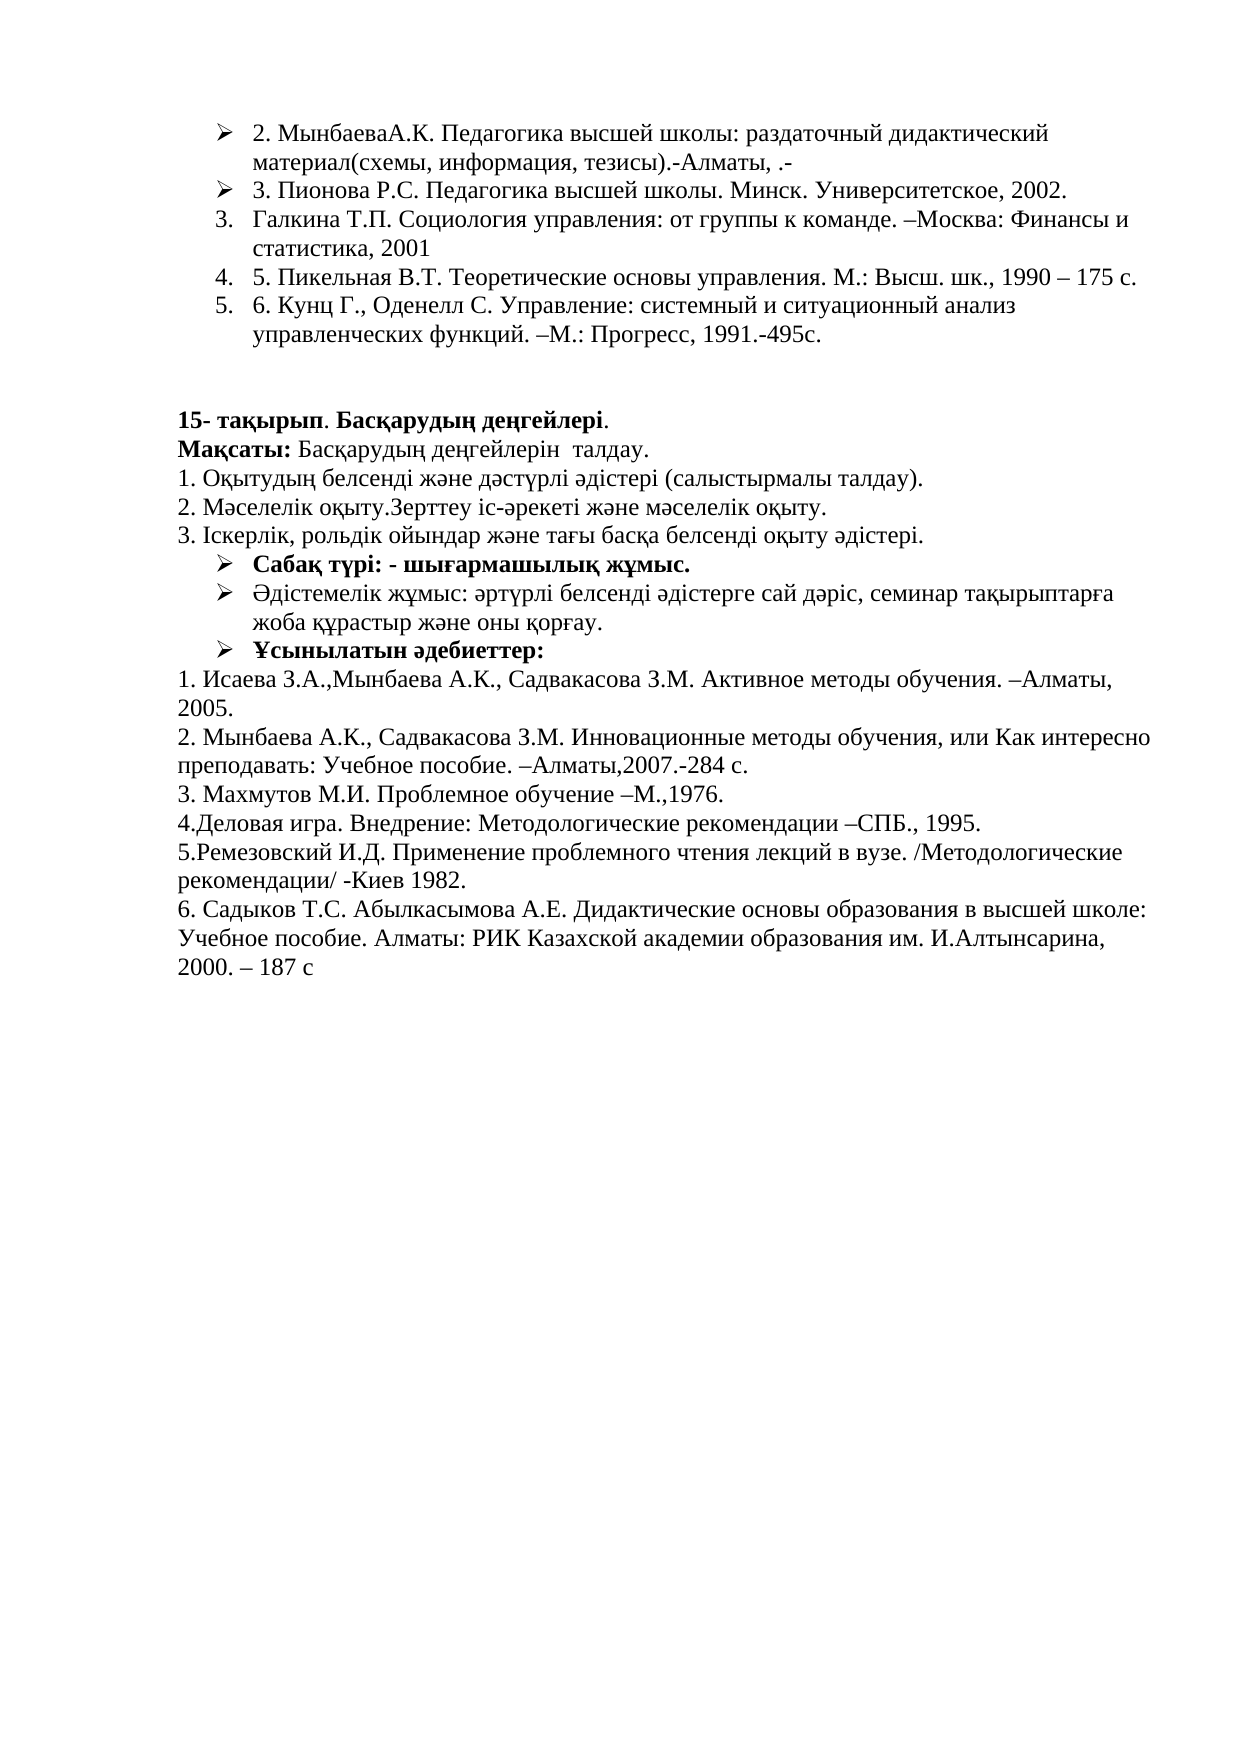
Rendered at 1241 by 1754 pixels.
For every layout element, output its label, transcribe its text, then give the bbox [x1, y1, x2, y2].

list 3. Пионова Р.С. Педагогика высшей школы. Минск. Университетское, 2002. [215, 176, 1152, 204]
text Мақсаты: Басқарудың деңгейлерін талдау. [177, 434, 1152, 463]
list Сабақ түрі: - шығармашылық жұмыс. [215, 549, 1152, 578]
text 1. Оқытудың белсенді және дәстүрлі әдістері (салыстырмалы талдау). [177, 463, 1152, 492]
text 5.Ремезовский И.Д. Применение проблемного чтения лекций в вузе. /Методологические рекомендации/ -Киев 1982. [177, 837, 1152, 894]
list Галкина Т.П. Социология управления: от группы к команде. –Москва: Финансы и статистика, 2001 [215, 204, 1152, 262]
list Ұсынылатын әдебиеттер: [215, 636, 1152, 664]
text 3. Махмутов М.И. Проблемное обучение –М.,1976. [177, 779, 1152, 808]
text 4.Деловая игра. Внедрение: Методологические рекомендации –СПБ., 1995. [177, 808, 1152, 837]
list 6. Кунц Г., Оденелл С. Управление: системный и ситуационный анализ управленческих функций. –М.: Прогресс, 1991.-495с. [215, 291, 1152, 348]
text 2. Мәселелік оқыту.Зерттеу іс-әрекеті және мәселелік оқыту. [177, 492, 1152, 521]
text 15- тақырып. Басқарудың деңгейлері. [177, 406, 1152, 434]
text 6. Садыков Т.С. Абылкасымова А.Е. Дидактические основы образования в высшей школе: Учебное пособие. Алматы: РИК Казахской академии образования им. И.Алтынсарина, 2000. – 187 с [177, 894, 1152, 981]
list 2. МынбаеваА.К. Педагогика высшей школы: раздаточный дидактический материал(схемы, информация, тезисы).-Алматы, .- [215, 118, 1152, 176]
text 2. Мынбаева А.К., Садвакасова З.М. Инновационные методы обучения, или Как интересно преподавать: Учебное пособие. –Алматы,2007.-284 с. [177, 722, 1152, 779]
text 1. Исаева З.А.,Мынбаева А.К., Садвакасова З.М. Активное методы обучения. –Алматы, 2005. [177, 664, 1152, 722]
text 3. Іскерлік, рольдік ойындар және тағы басқа белсенді оқыту әдістері. [177, 521, 1152, 549]
list Әдістемелік жұмыс: әртүрлі белсенді әдістерге сай дәріс, семинар тақырыптарға жоба құрастыр және оны қорғау. [215, 578, 1152, 636]
list 5. Пикельная В.Т. Теоретические основы управления. М.: Высш. шк., 1990 – 175 с. [215, 262, 1152, 291]
